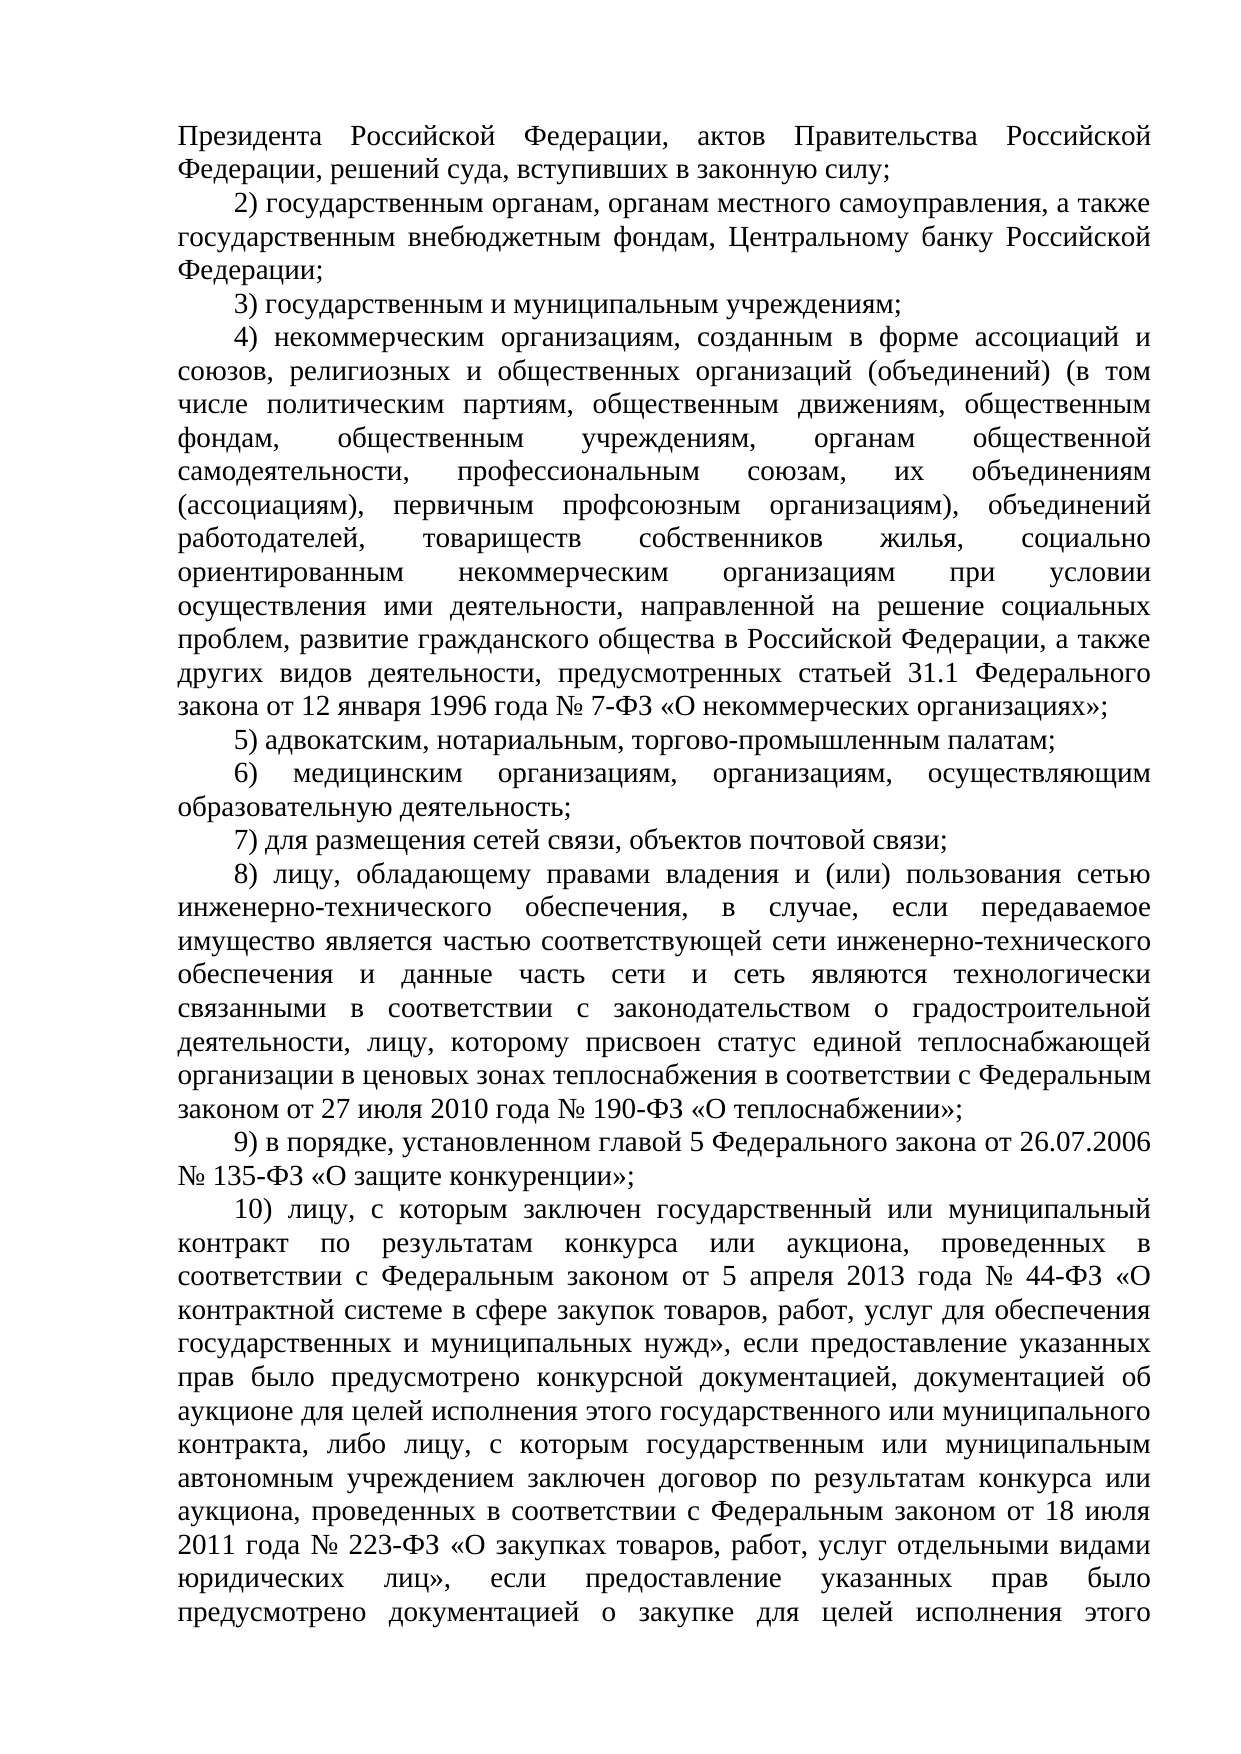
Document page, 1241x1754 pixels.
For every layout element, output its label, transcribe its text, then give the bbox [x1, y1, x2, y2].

text 7) для размещения сетей связи, объектов почтовой связи; [177, 822, 1152, 856]
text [177, 118, 1152, 185]
text 6) медицинским организациям, организациям, осуществляющим образовательную деятельность; [177, 755, 1152, 822]
text 5) адвокатским, нотариальным, торгово-промышленным палатам; [177, 722, 1152, 755]
text 4) некоммерческим организациям, созданным в форме ассоциаций и союзов, религиозных и общественных организаций (объединений) (в том числе политическим партиям, общественным движениям, общественным фондам, общественным учреждениям, органам общественной самодеятельности, профессиональным союзам, их объединениям (ассоциациям), первичным профсоюзным организациям), объединений работодателей, товариществ собственников жилья, социально ориентированным некоммерческим организациям при условии осуществления ими деятельности, направленной на решение социальных проблем, развитие гражданского общества в Российской Федерации, а также других видов деятельности, предусмотренных статьей 31.1 Федерального закона от 12 января 1996 года № 7-ФЗ «О некоммерческих организациях»; [177, 319, 1152, 722]
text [177, 1191, 1152, 1627]
text 3) государственным и муниципальным учреждениям; [177, 286, 1152, 319]
text 9) в порядке, установленном главой 5 Федерального закона от 26.07.2006 № 135-ФЗ «О защите конкуренции»; [177, 1124, 1152, 1191]
text 8) лицу, обладающему правами владения и (или) пользования сетью инженерно-технического обеспечения, в случае, если передаваемое имущество является частью соответствующей сети инженерно-технического обеспечения и данные часть сети и сеть являются технологически связанными в соответствии с законодательством о градостроительной деятельности, лицу, которому присвоен статус единой теплоснабжающей организации в ценовых зонах теплоснабжения в соответствии с Федеральным законом от 27 июля 2010 года № 190-ФЗ «О теплоснабжении»; [177, 856, 1152, 1124]
text 2) государственным органам, органам местного самоуправления, а также государственным внебюджетным фондам, Центральному банку Российской Федерации; [177, 185, 1152, 286]
